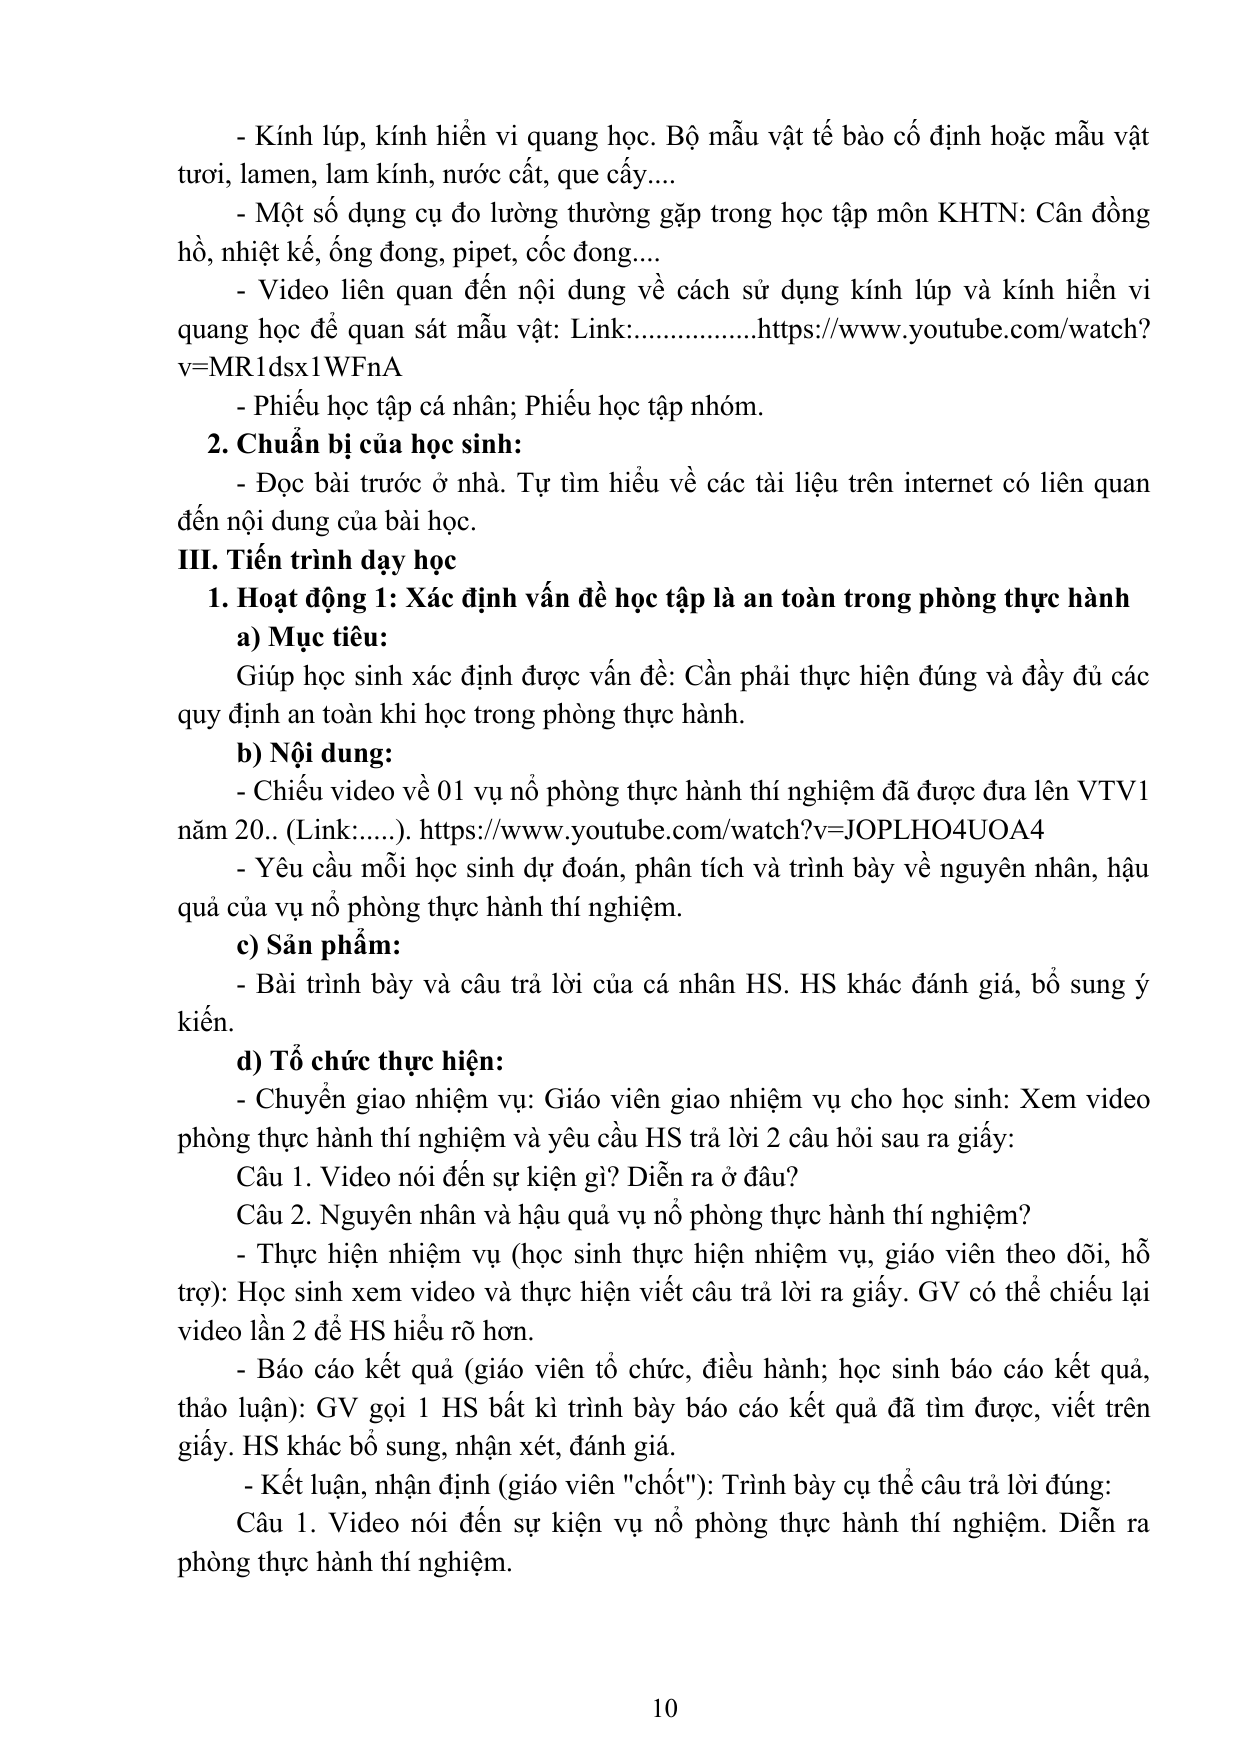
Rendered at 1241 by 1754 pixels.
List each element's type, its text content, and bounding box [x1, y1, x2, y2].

list - Báo cáo kết quả (giáo viên tổ chức, điều hành; học sinh báo cáo kết quả, thảo luận): GV gọi 1 HS bất kì trình bày báo cáo kết quả đã tìm được, viết trên giấy. HS khác bổ sung, nhận xét, đánh giá. [177, 1351, 1152, 1462]
list - Kính lúp, kính hiển vi quang học. Bộ mẫu vật tế bào cố định hoặc mẫu vật tươi, lamen, lam kính, nước cất, que cấy.... [177, 118, 1152, 190]
list - Yêu cầu mỗi học sinh dự đoán, phân tích và trình bày về nguyên nhân, hậu quả của vụ nổ phòng thực hành thí nghiệm. [177, 850, 1152, 922]
list Câu 1. Video nói đến sự kiện gì? Diễn ra ở đâu? [177, 1159, 1152, 1192]
list - Chuyển giao nhiệm vụ: Giáo viên giao nhiệm vụ cho học sinh: Xem video phòng thực hành thí nghiệm và yêu cầu HS trả lời 2 câu hỏi sau ra giấy: [177, 1082, 1152, 1154]
text c) Sản phẩm: [177, 927, 1152, 961]
text 1. Hoạt động 1: Xác định vấn đề học tập là an toàn trong phòng thực hành [177, 581, 1152, 614]
text d) Tổ chức thực hiện: [177, 1043, 1152, 1077]
list Giúp học sinh xác định được vấn đề: Cần phải thực hiện đúng và đầy đủ các quy định an toàn khi học trong phòng thực hành. [177, 658, 1152, 730]
list - Bài trình bày và câu trả lời của cá nhân HS. HS khác đánh giá, bổ sung ý kiến. [177, 966, 1152, 1038]
list - Phiếu học tập cá nhân; Phiếu học tập nhóm. [177, 388, 1152, 421]
text a) Mục tiêu: [177, 619, 1152, 653]
list - Đọc bài trước ở nhà. Tự tìm hiểu về các tài liệu trên internet có liên quan đến nội dung của bài học. [177, 465, 1152, 537]
list - Video liên quan đến nội dung về cách sử dụng kính lúp và kính hiển vi quang học để quan sát mẫu vật: Link:.................https://www.youtube.com/watch?v=MR1dsx1WFnA [177, 272, 1152, 383]
text b) Nội dung: [177, 735, 1152, 768]
list - Thực hiện nhiệm vụ (học sinh thực hiện nhiệm vụ, giáo viên theo dõi, hỗ trợ): Học sinh xem video và thực hiện viết câu trả lời ra giấy. GV có thể chiếu lại video lần 2 để HS hiểu rõ hơn. [177, 1236, 1152, 1346]
text III. Tiến trình dạy học [177, 542, 1152, 576]
text 2. Chuẩn bị của học sinh: [177, 426, 1152, 460]
list Câu 1. Video nói đến sự kiện vụ nổ phòng thực hành thí nghiệm. Diễn ra phòng thực hành thí nghiệm. [177, 1506, 1152, 1578]
list - Chiếu video về 01 vụ nổ phòng thực hành thí nghiệm đã được đưa lên VTV1 năm 20.. (Link:.....). https://www.youtube.com/watch?v=JOPLHO4UOA4 [177, 773, 1152, 845]
list - Kết luận, nhận định (giáo viên "chốt"): Trình bày cụ thể câu trả lời đúng: [177, 1467, 1152, 1501]
list - Một số dụng cụ đo lường thường gặp trong học tập môn KHTN: Cân đồng hồ, nhiệt kế, ống đong, pipet, cốc đong.... [177, 195, 1152, 267]
list Câu 2. Nguyên nhân và hậu quả vụ nổ phòng thực hành thí nghiệm? [177, 1197, 1152, 1231]
